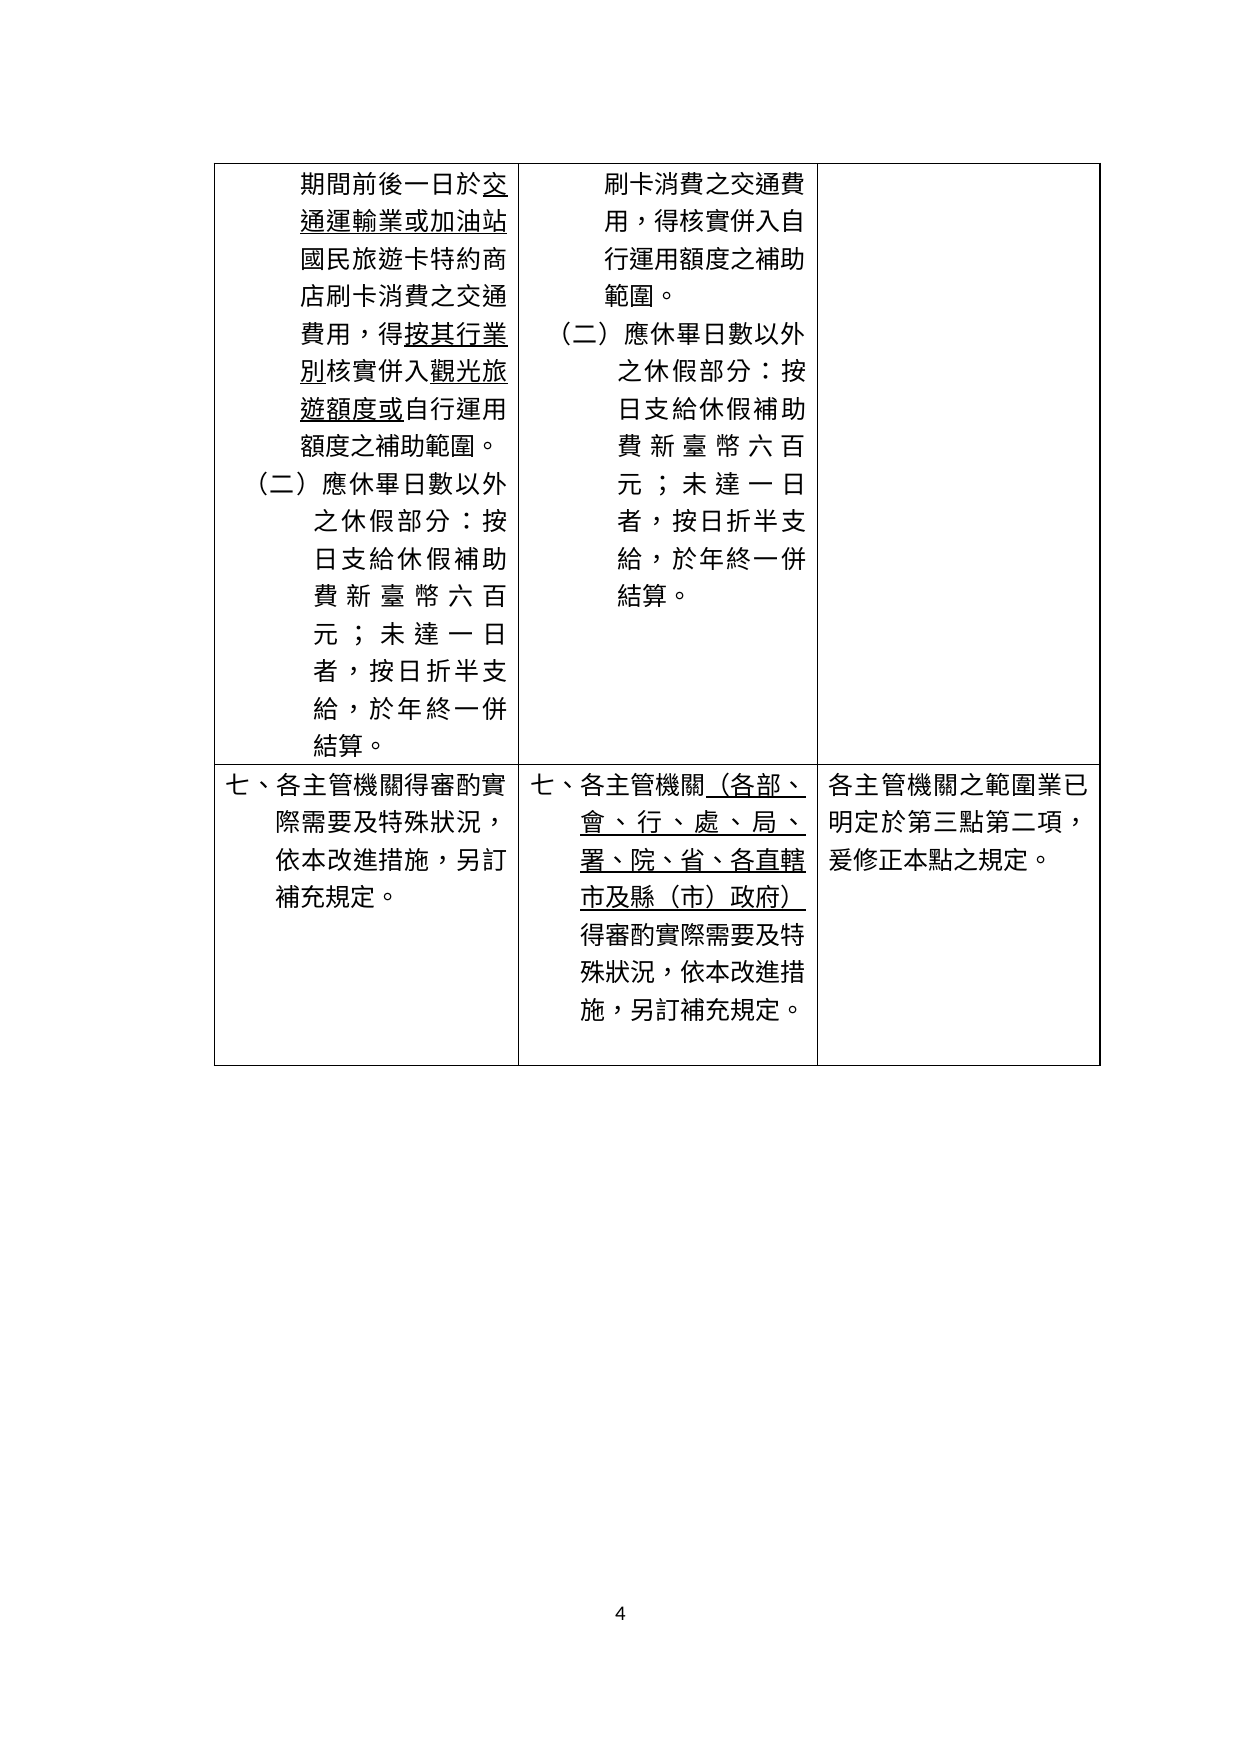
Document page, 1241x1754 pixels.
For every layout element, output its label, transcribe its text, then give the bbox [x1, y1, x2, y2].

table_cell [215, 164, 518, 763]
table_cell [818, 164, 1099, 763]
table_cell 各主管機關之範圍業已明定於第三點第二項，爰修正本點之規定。 [818, 765, 1099, 1064]
table_cell 七、各主管機關（各部、會、行、處、局、署、院、省、各直轄市及縣（市）政府）得審酌實際需要及特殊狀況，依本改進措施，另訂補充規定。 [519, 765, 817, 1064]
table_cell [519, 164, 817, 763]
table_cell 七、各主管機關得審酌實際需要及特殊狀況，依本改進措施，另訂補充規定。 [215, 765, 518, 1064]
